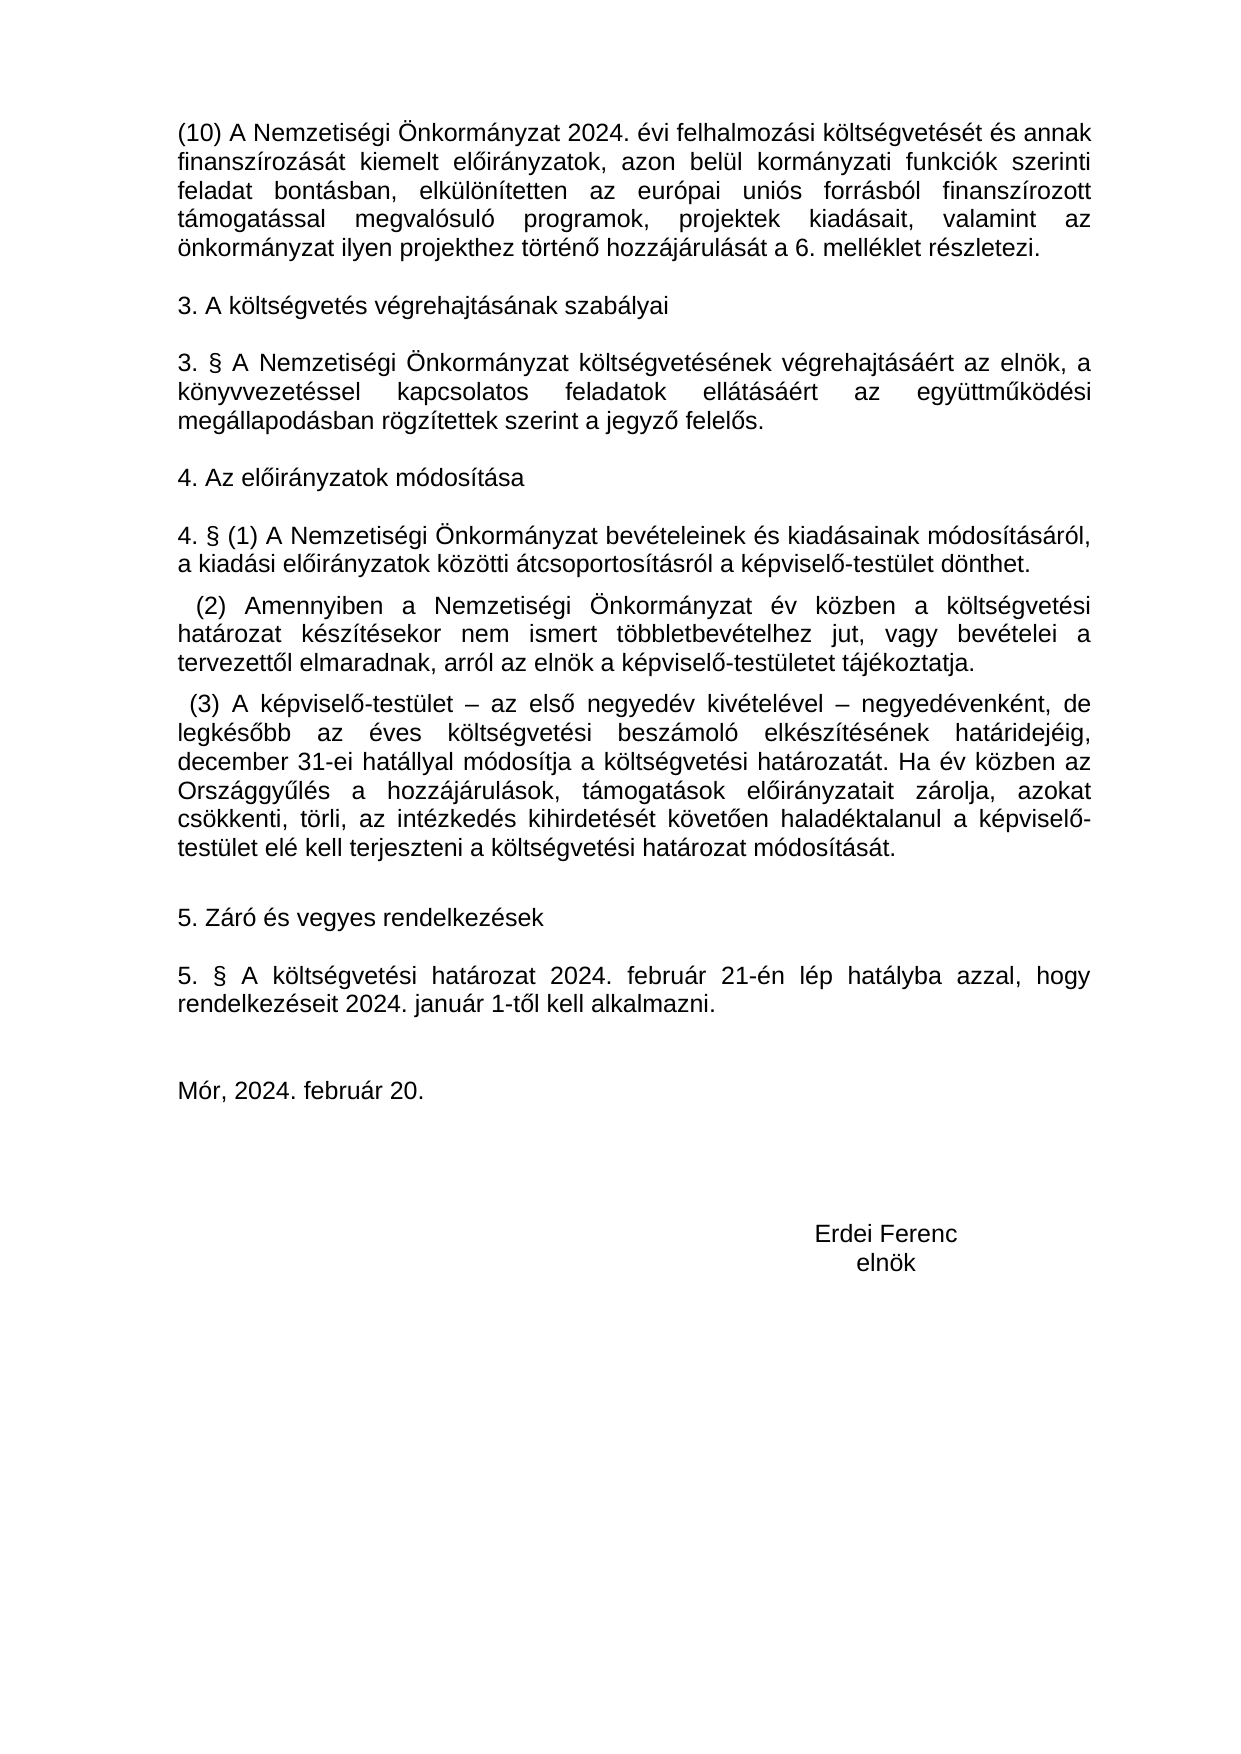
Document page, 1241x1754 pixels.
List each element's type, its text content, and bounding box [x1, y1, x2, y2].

text 4. § (1) A Nemzetiségi Önkormányzat bevételeinek és kiadásainak módosításáról, a kiadási előirányzatok közötti átcsoportosításról a képviselő-testület dönthet. [177, 521, 1092, 578]
text Mór, 2024. február 20. [177, 1076, 1092, 1104]
text 3. § A Nemzetiségi Önkormányzat költségvetésének végrehajtásáért az elnök, a könyvvezetéssel kapcsolatos feladatok ellátásáért az együttműködési megállapodásban rögzítettek szerint a jegyző felelős. [177, 348, 1092, 434]
text 4. Az előirányzatok módosítása [177, 463, 1092, 492]
text 3. A költségvetés végrehajtásának szabályai [177, 291, 1092, 319]
text elnök [177, 1248, 1092, 1277]
text 5. Záró és vegyes rendelkezések [177, 903, 1092, 932]
text (2) Amennyiben a Nemzetiségi Önkormányzat év közben a költségvetési határozat készítésekor nem ismert többletbevételhez jut, vagy bevételei a tervezettől elmaradnak, arról az elnök a képviselő-testületet tájékoztatja. [177, 591, 1092, 677]
text Erdei Ferenc [177, 1219, 1092, 1248]
text (3) A képviselő-testület – az első negyedév kivételével – negyedévenként, de legkésőbb az éves költségvetési beszámoló elkészítésének határidejéig, december 31-ei hatállyal módosítja a költségvetési határozatát. Ha év közben az Országgyűlés a hozzájárulások, támogatások előirányzatait zárolja, azokat csökkenti, törli, az intézkedés kihirdetését követően haladéktalanul a képviselő-testület elé kell terjeszteni a költségvetési határozat módosítását. [177, 689, 1092, 862]
text 5. § A költségvetési határozat 2024. február 21-én lép hatályba azzal, hogy rendelkezéseit 2024. január 1-től kell alkalmazni. [177, 961, 1092, 1018]
text (10) A Nemzetiségi Önkormányzat 2024. évi felhalmozási költségvetését és annak finanszírozását kiemelt előirányzatok, azon belül kormányzati funkciók szerinti feladat bontásban, elkülönítetten az európai uniós forrásból finanszírozott támogatással megvalósuló programok, projektek kiadásait, valamint az önkormányzat ilyen projekthez történő hozzájárulását a 6. melléklet részletezi. [177, 118, 1092, 262]
